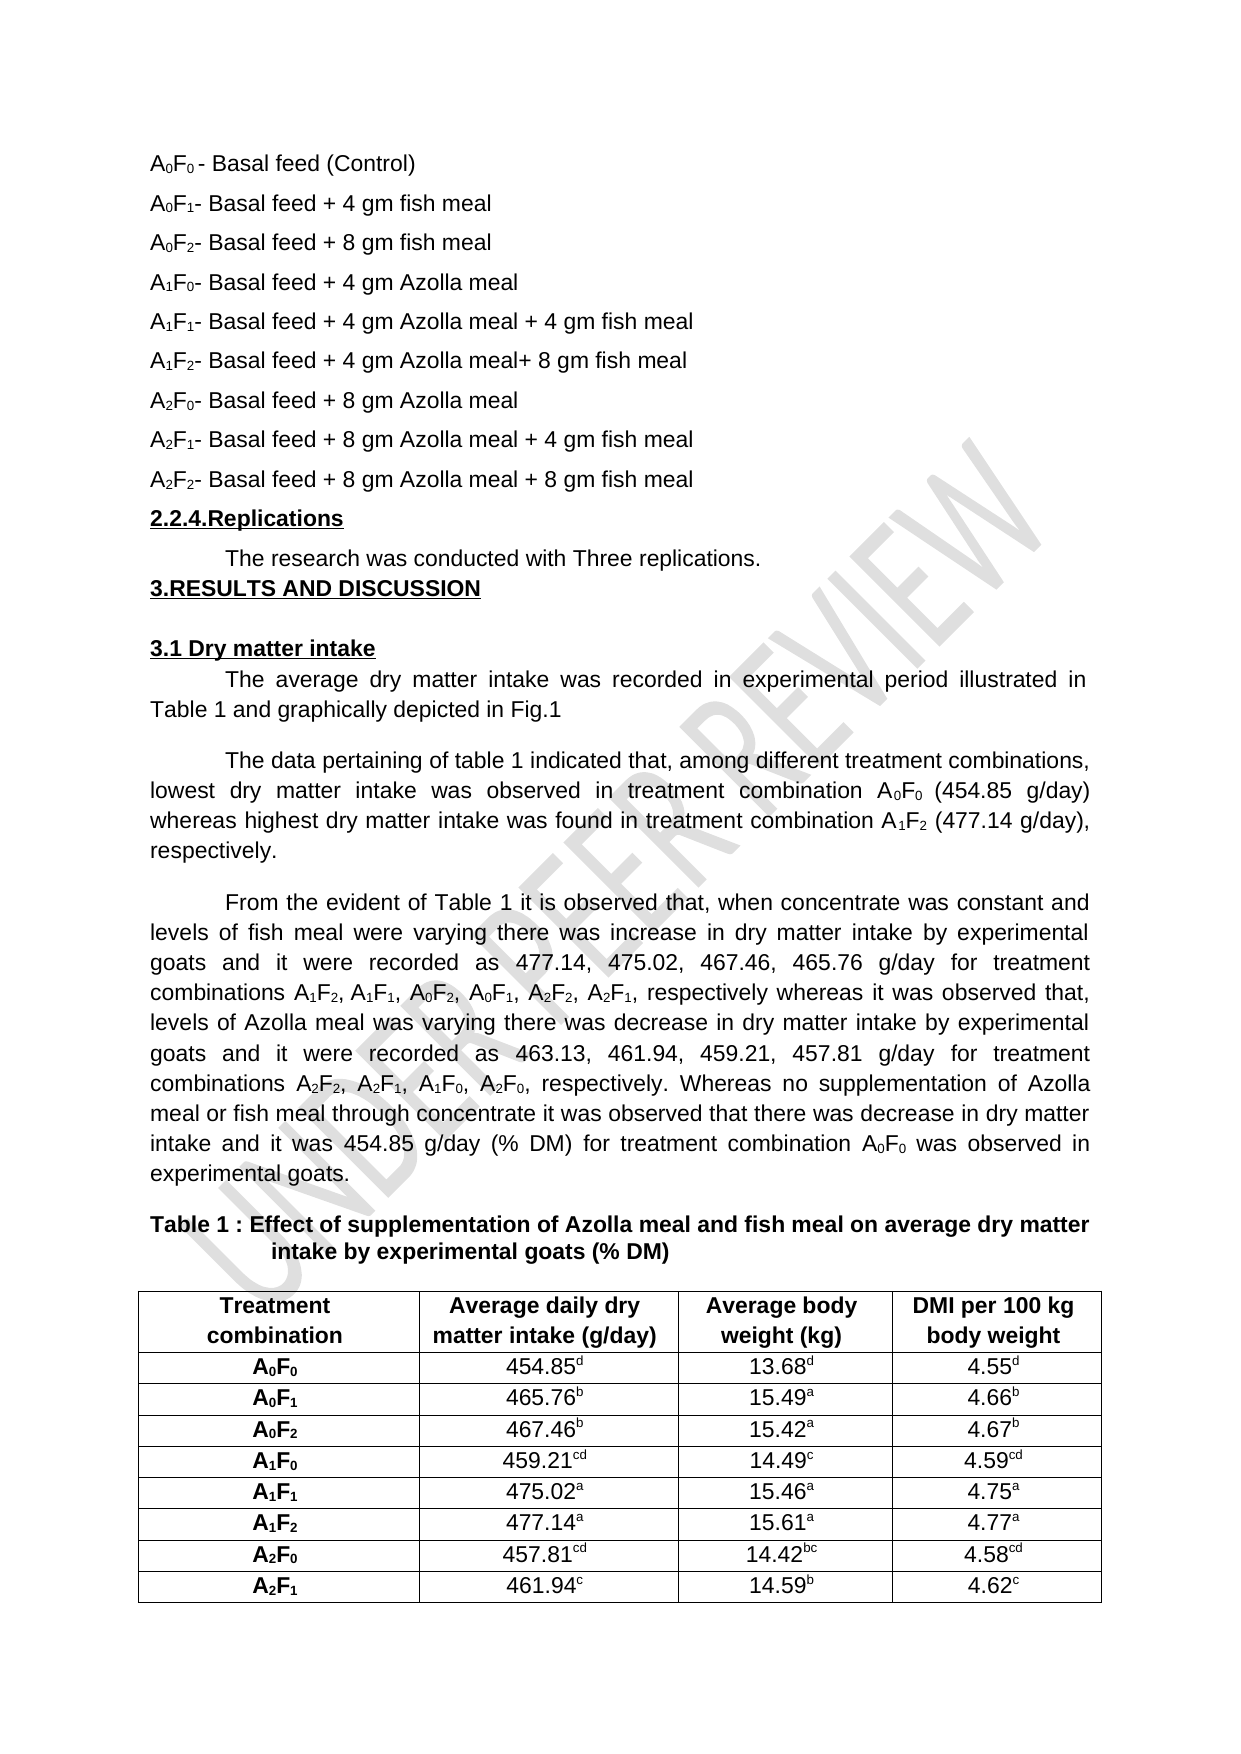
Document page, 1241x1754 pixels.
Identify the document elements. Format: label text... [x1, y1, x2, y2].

table_cell 15.61a [679, 1509, 892, 1539]
text A0F1- Basal feed + 4 gm fish meal [150, 189, 1082, 216]
table_cell 14.49c [679, 1447, 892, 1477]
table_cell 4.77a [893, 1509, 1101, 1539]
table_cell A1F0 [139, 1447, 419, 1477]
table_cell 15.46a [679, 1478, 892, 1508]
table_cell 15.42a [679, 1416, 892, 1446]
text A1F2- Basal feed + 4 gm Azolla meal+ 8 gm fish meal [150, 347, 1082, 374]
table_cell 477.14a [420, 1509, 678, 1539]
table_cell 14.59b [679, 1572, 892, 1602]
table_cell 4.67b [893, 1416, 1101, 1446]
text A2F1- Basal feed + 8 gm Azolla meal + 4 gm fish meal [150, 426, 1082, 453]
table_cell A0F0 [139, 1353, 419, 1383]
table_cell 4.75a [893, 1478, 1101, 1508]
table_cell 454.85d [420, 1353, 678, 1383]
table_cell 461.94c [420, 1572, 678, 1602]
table_cell A1F2 [139, 1509, 419, 1539]
table_cell A1F1 [139, 1478, 419, 1508]
table_cell 475.02a [420, 1478, 678, 1508]
table_header Average daily dry matter intake (g/day) [420, 1292, 678, 1352]
table_cell A2F1 [139, 1572, 419, 1602]
text intake by experimental goats (% DM) [150, 1238, 1090, 1264]
text 3.1 Dry matter intake [150, 635, 1090, 662]
table_header Treatment combination [139, 1292, 419, 1352]
text A0F0 - Basal feed (Control) [150, 150, 1082, 176]
table_cell 4.62c [893, 1572, 1101, 1602]
text The average dry matter intake was recorded in experimental period illustrated in Table 1 and graphically depicted in Fig.1 [150, 666, 1087, 722]
text A1F0- Basal feed + 4 gm Azolla meal [150, 268, 1082, 295]
table_cell 459.21cd [420, 1447, 678, 1477]
table_cell 465.76b [420, 1384, 678, 1414]
text A1F1- Basal feed + 4 gm Azolla meal + 4 gm fish meal [150, 308, 1082, 334]
table_cell A2F0 [139, 1541, 419, 1571]
text A0F2- Basal feed + 8 gm fish meal [150, 229, 1082, 255]
table_cell 13.68d [679, 1353, 892, 1383]
table_header DMI per 100 kg body weight [893, 1292, 1101, 1352]
table_cell 14.42bc [679, 1541, 892, 1571]
text A2F2- Basal feed + 8 gm Azolla meal + 8 gm fish meal [150, 466, 1082, 492]
table_cell 467.46b [420, 1416, 678, 1446]
text A2F0- Basal feed + 8 gm Azolla meal [150, 387, 1082, 413]
table_cell 4.58cd [893, 1541, 1101, 1571]
table_cell 4.59cd [893, 1447, 1101, 1477]
table_header Average body weight (kg) [679, 1292, 892, 1352]
table_cell 15.49a [679, 1384, 892, 1414]
table_cell 457.81cd [420, 1541, 678, 1571]
table_cell 4.66b [893, 1384, 1101, 1414]
text The data pertaining of table 1 indicated that, among different treatment combinations, lowest dry matter intake was observed in treatment combination A0F0 (454.85 g/day) whereas highest dry matter intake was found in treatment combination A1F2 (477.14 g/day), respectively. [150, 747, 1090, 864]
table_cell A0F2 [139, 1416, 419, 1446]
table_cell 4.55d [893, 1353, 1101, 1383]
text 2.2.4.Replications [150, 505, 1090, 532]
text Table 1 : Effect of supplementation of Azolla meal and fish meal on average dry matter [150, 1211, 1090, 1238]
text From the evident of Table 1 it is observed that, when concentrate was constant and levels of fish meal were varying there was increase in dry matter intake by experimental goats and it were recorded as 477.14, 475.02, 467.46, 465.76 g/day for treatment combinations A1F2, A1F1, A0F2, A0F1, A2F2, A2F1, respectively whereas it was observed that, levels of Azolla meal was varying there was decrease in dry matter intake by experimental goats and it were recorded as 463.13, 461.94, 459.21, 457.81 g/day for treatment combinations A2F2, A2F1, A1F0, A2F0, respectively. Whereas no supplementation of Azolla meal or fish meal through concentrate it was observed that there was decrease in dry matter intake and it was 454.85 g/day (% DM) for treatment combination A0F0 was observed in experimental goats. [150, 888, 1090, 1187]
text 3.RESULTS AND DISCUSSION [150, 575, 1090, 601]
table_cell A0F1 [139, 1384, 419, 1414]
text The research was conducted with Three replications. [150, 545, 1090, 571]
